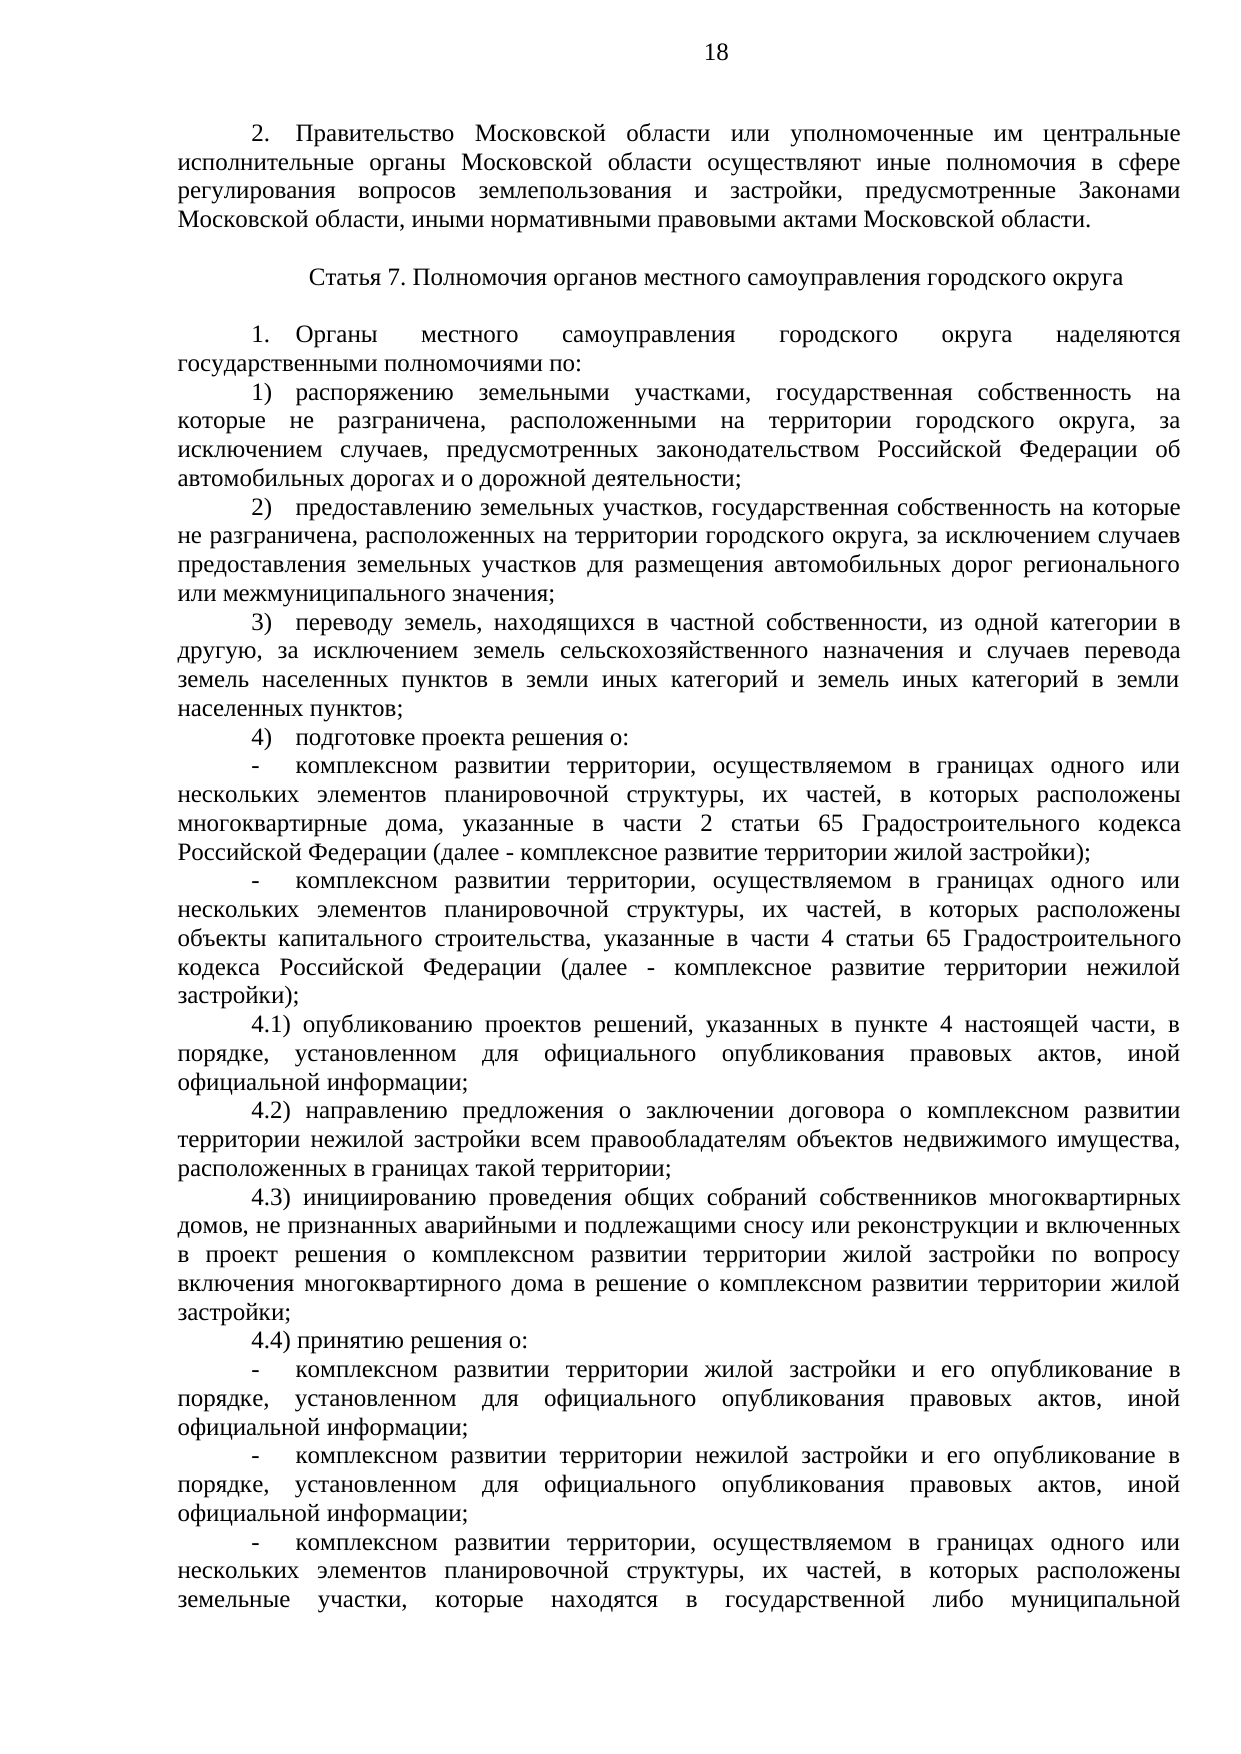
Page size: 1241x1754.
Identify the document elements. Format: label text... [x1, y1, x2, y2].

list комплексном развитии территории, осуществляемом в границах одного или нескольких элементов планировочной структуры, их частей, в которых расположены объекты капитального строительства, указанные в части 4 статьи 65 Градостроительного кодекса Российской Федерации (далее - комплексное развитие территории нежилой застройки); [177, 866, 1181, 1009]
text Статья 7. Полномочия органов местного самоуправления городского округа [177, 262, 1181, 291]
list 4.4) принятию решения о: [177, 1326, 1181, 1354]
list переводу земель, находящихся в частной собственности, из одной категории в другую, за исключением земель сельскохозяйственного назначения и случаев перевода земель населенных пунктов в земли иных категорий и земель иных категорий в земли населенных пунктов; [177, 607, 1181, 722]
list 4.1) опубликованию проектов решений, указанных в пункте 4 настоящей части, в порядке, установленном для официального опубликования правовых актов, иной официальной информации; [177, 1009, 1181, 1096]
list Органы местного самоуправления городского округа наделяются государственными полномочиями по: [177, 319, 1181, 377]
list комплексном развитии территории нежилой застройки и его опубликование в порядке, установленном для официального опубликования правовых актов, иной официальной информации; [177, 1441, 1181, 1527]
list предоставлению земельных участков, государственная собственность на которые не разграничена, расположенных на территории городского округа, за исключением случаев предоставления земельных участков для размещения автомобильных дорог регионального или межмуниципального значения; [177, 492, 1181, 607]
list 4.3) инициированию проведения общих собраний собственников многоквартирных домов, не признанных аварийными и подлежащими сносу или реконструкции и включенных в проект решения о комплексном развитии территории жилой застройки по вопросу включения многоквартирного дома в решение о комплексном развитии территории жилой застройки; [177, 1182, 1181, 1326]
list Правительство Московской области или уполномоченные им центральные исполнительные органы Московской области осуществляют иные полномочия в сфере регулирования вопросов землепользования и застройки, предусмотренные Законами Московской области, иными нормативными правовыми актами Московской области. [177, 118, 1181, 233]
list комплексном развитии территории, осуществляемом в границах одного или нескольких элементов планировочной структуры, их частей, в которых расположены многоквартирные дома, указанные в части 2 статьи 65 Градостроительного кодекса Российской Федерации (далее - комплексное развитие территории жилой застройки); [177, 751, 1181, 866]
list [177, 1527, 1181, 1613]
list подготовке проекта решения о: [177, 722, 1181, 751]
list распоряжению земельными участками, государственная собственность на которые не разграничена, расположенными на территории городского округа, за исключением случаев, предусмотренных законодательством Российской Федерации об автомобильных дорогах и о дорожной деятельности; [177, 377, 1181, 492]
list комплексном развитии территории жилой застройки и его опубликование в порядке, установленном для официального опубликования правовых актов, иной официальной информации; [177, 1354, 1181, 1441]
list 4.2) направлению предложения о заключении договора о комплексном развитии территории нежилой застройки всем правообладателям объектов недвижимого имущества, расположенных в границах такой территории; [177, 1096, 1181, 1182]
